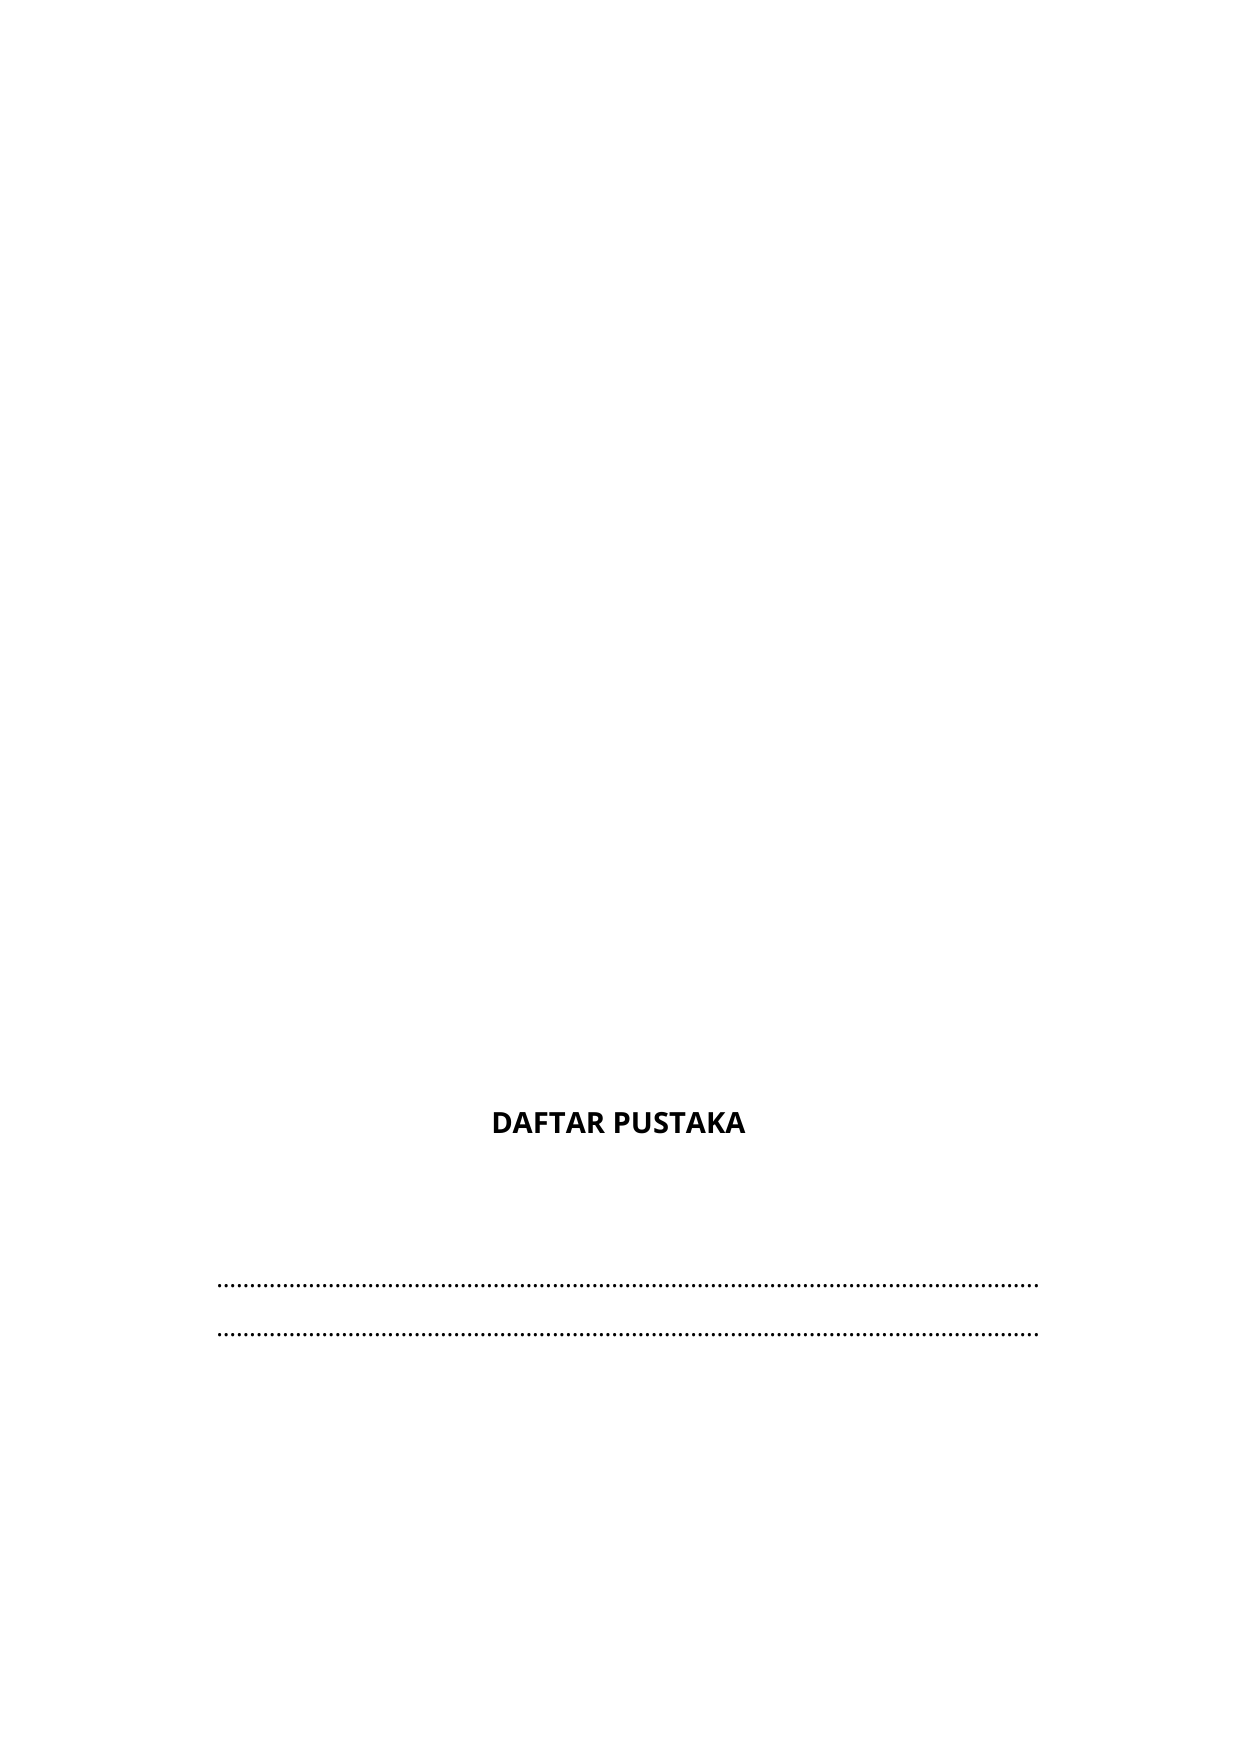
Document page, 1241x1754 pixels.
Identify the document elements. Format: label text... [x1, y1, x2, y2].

list …………………………………………………………………………………………………………….. [216, 1310, 1180, 1344]
text DAFTAR PUSTAKA [204, 1102, 1032, 1142]
list …………………………………………………………………………………………………………….. [216, 1261, 1180, 1295]
